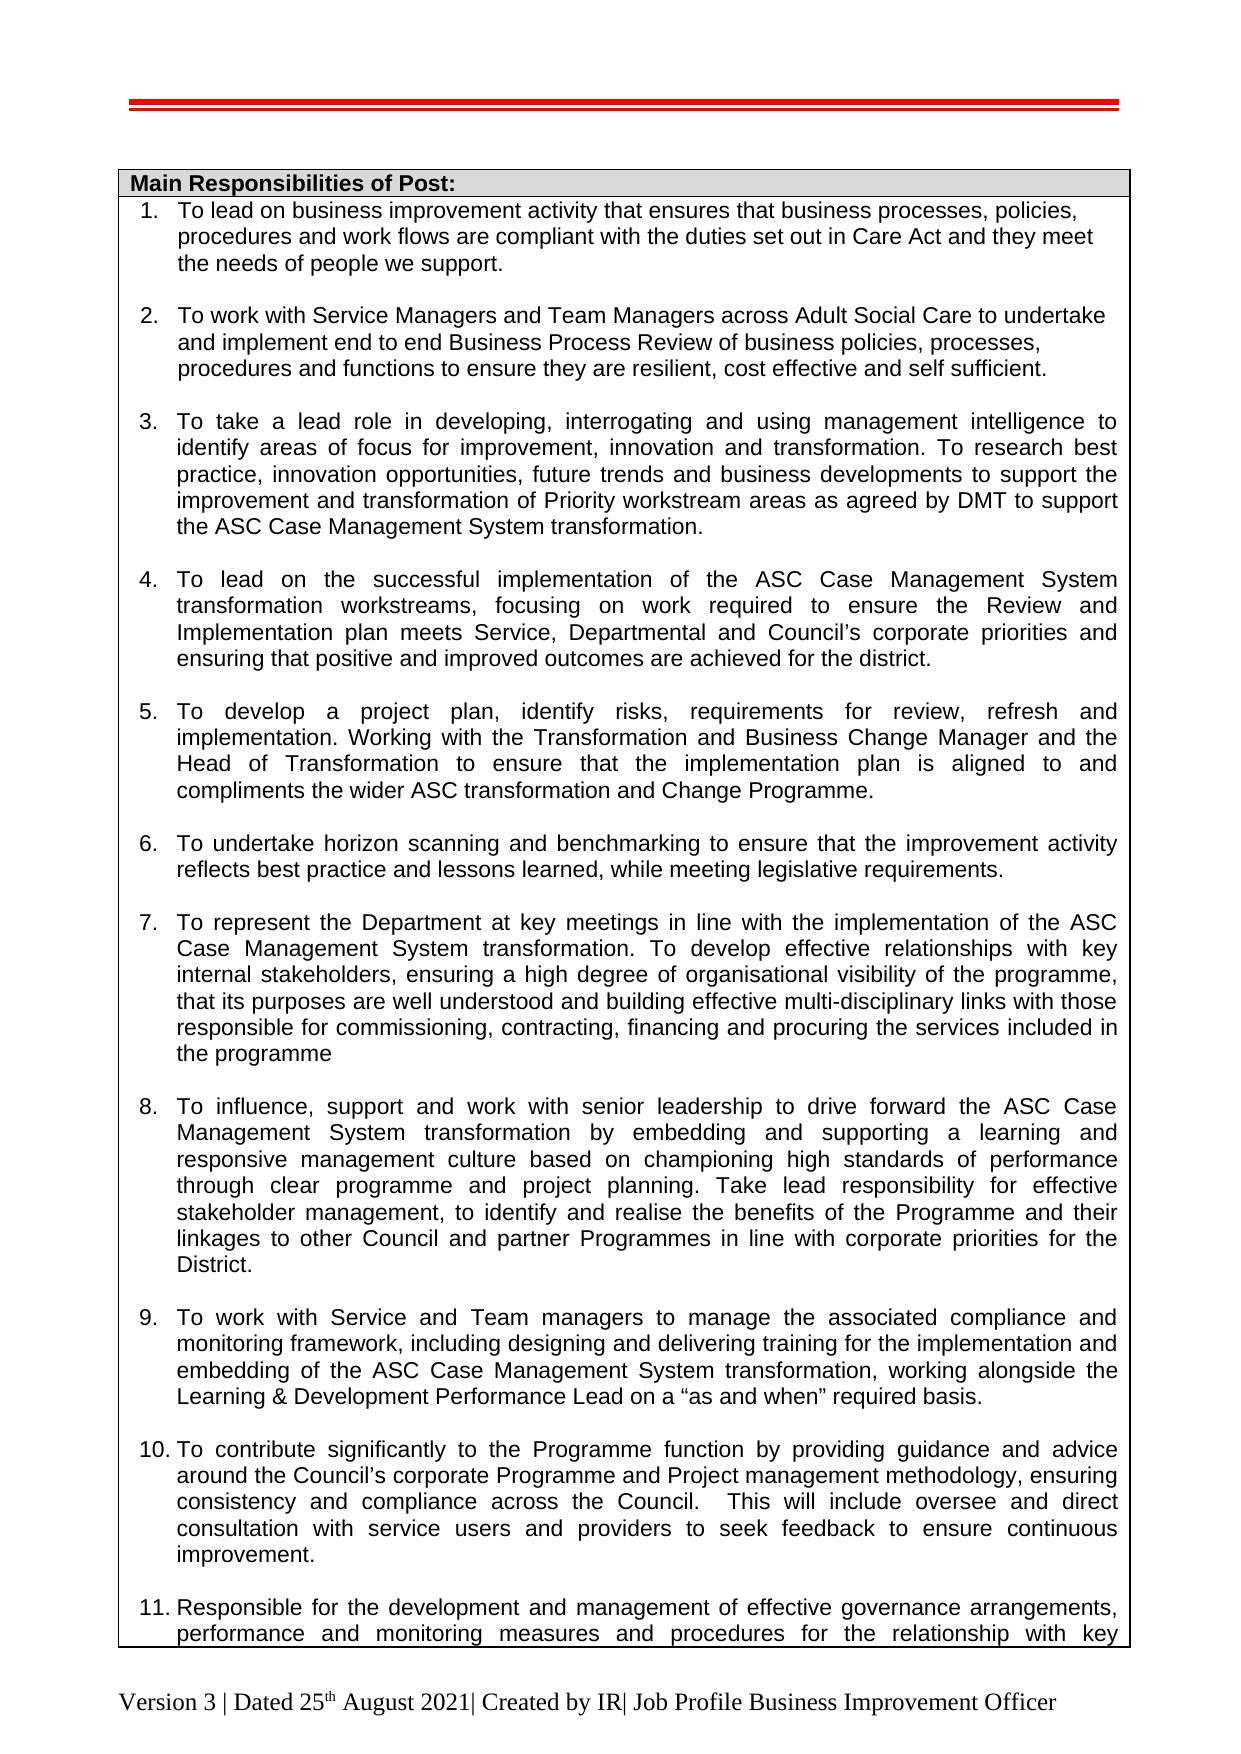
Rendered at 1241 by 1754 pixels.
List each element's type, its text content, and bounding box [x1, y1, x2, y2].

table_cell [119, 197, 1129, 1646]
table_header Main Responsibilities of Post: [119, 170, 1129, 196]
